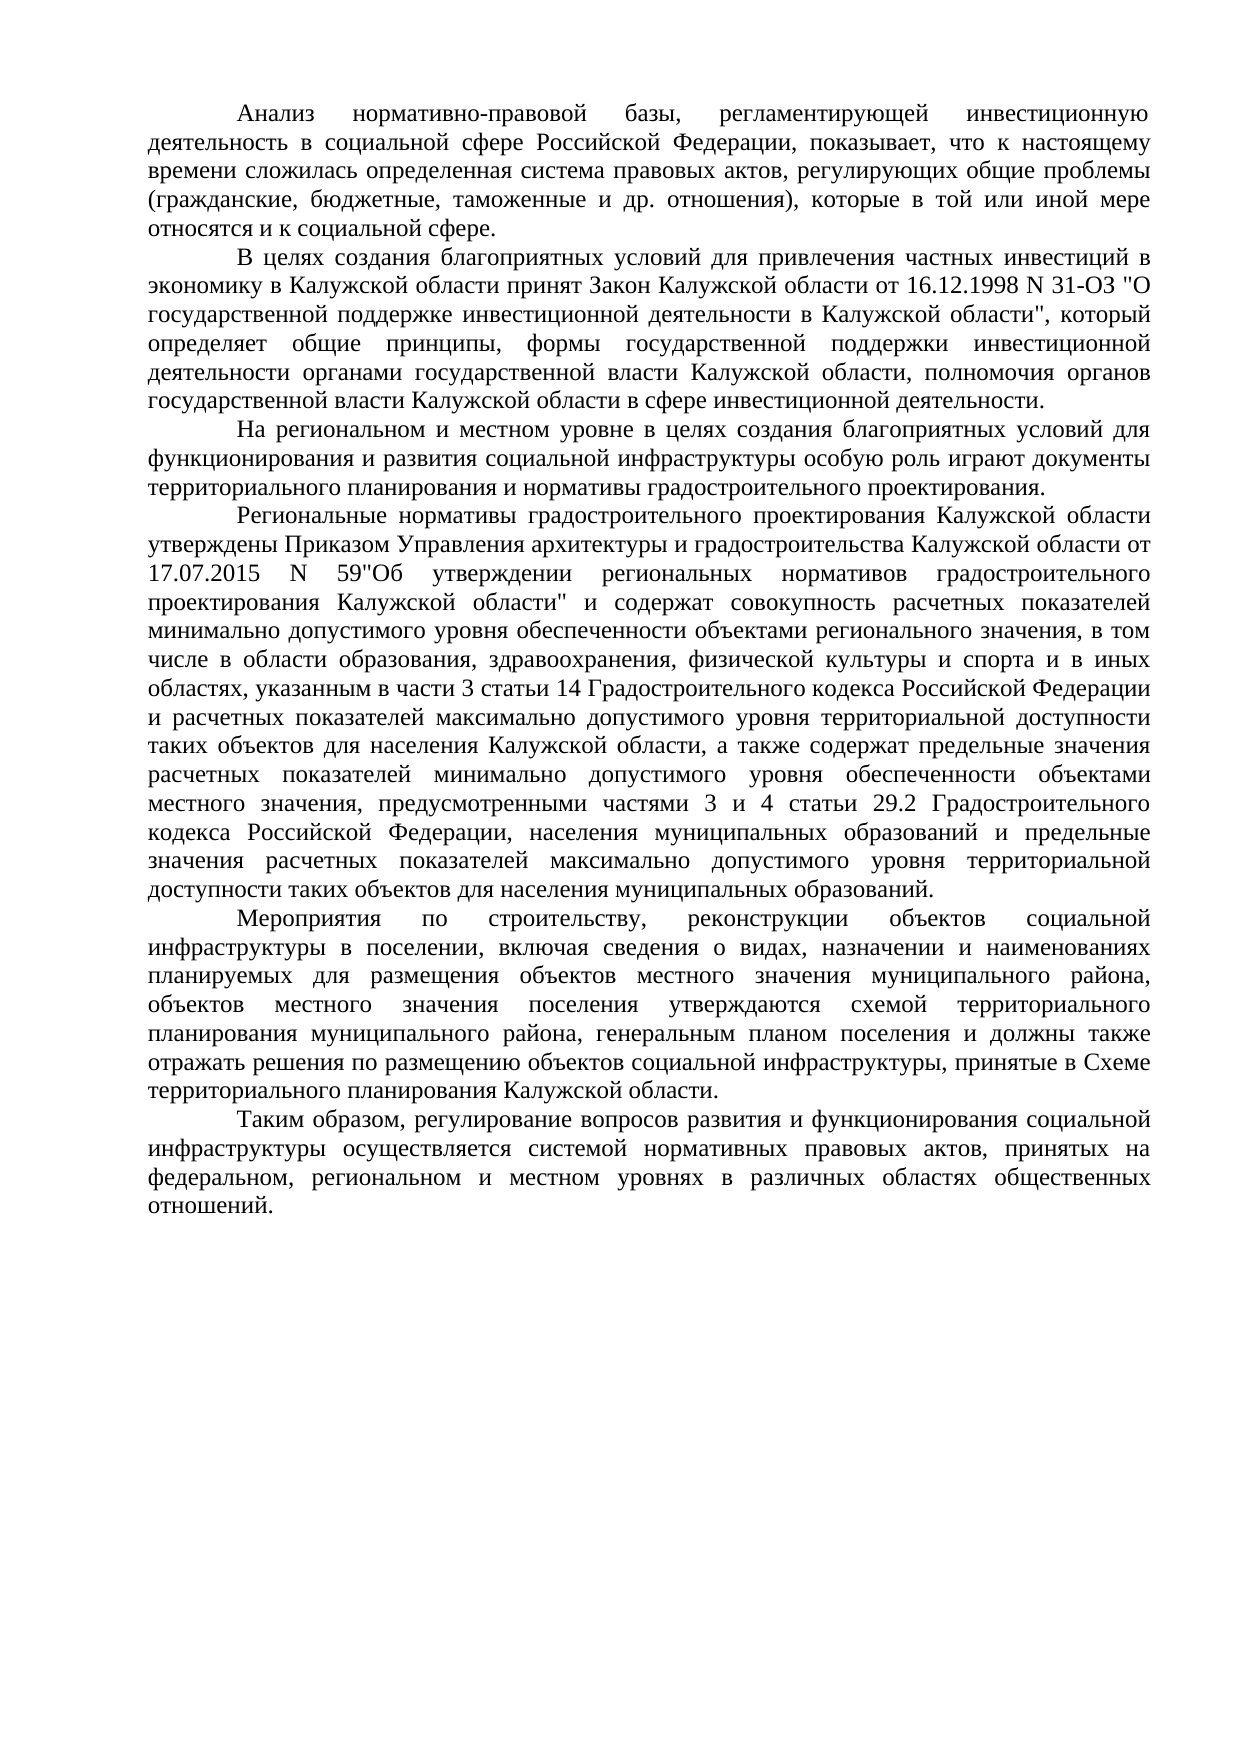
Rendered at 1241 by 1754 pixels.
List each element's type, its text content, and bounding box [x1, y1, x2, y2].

text Анализ нормативно-правовой базы, регламентирующей инвестиционную деятельность в социальной сфере Российской Федерации, показывает, что к настоящему времени сложилась определенная система правовых актов, регулирующих общие проблемы (гражданские, бюджетные, таможенные и др. отношения), которые в той или иной мере относятся и к социальной сфере. [148, 98, 1152, 242]
text Таким образом, регулирование вопросов развития и функционирования социальной инфраструктуры осуществляется системой нормативных правовых актов, принятых на федеральном, региональном и местном уровнях в различных областях общественных отношений. [148, 1104, 1152, 1219]
text На региональном и местном уровне в целях создания благоприятных условий для функционирования и развития социальной инфраструктуры особую роль играют документы территориального планирования и нормативы градостроительного проектирования. [148, 414, 1152, 500]
text Мероприятия по строительству, реконструкции объектов социальной инфраструктуры в поселении, включая сведения о видах, назначении и наименованиях планируемых для размещения объектов местного значения муниципального района, объектов местного значения поселения утверждаются схемой территориального планирования муниципального района, генеральным планом поселения и должны также отражать решения по размещению объектов социальной инфраструктуры, принятые в Схеме территориального планирования Калужской области. [148, 903, 1152, 1104]
text Региональные нормативы градостроительного проектирования Калужской области утверждены Приказом Управления архитектуры и градостроительства Калужской области от 17.07.2015 N 59"Об утверждении региональных нормативов градостроительного проектирования Калужской области" и содержат совокупность расчетных показателей минимально допустимого уровня обеспеченности объектами регионального значения, в том числе в области образования, здравоохранения, физической культуры и спорта и в иных областях, указанным в части 3 статьи 14 Градостроительного кодекса Российской Федерации и расчетных показателей максимально допустимого уровня территориальной доступности таких объектов для населения Калужской области, а также содержат предельные значения расчетных показателей минимально допустимого уровня обеспеченности объектами местного значения, предусмотренными частями 3 и 4 статьи 29.2 Градостроительного кодекса Российской Федерации, населения муниципальных образований и предельные значения расчетных показателей максимально допустимого уровня территориальной доступности таких объектов для населения муниципальных образований. [148, 500, 1152, 903]
text В целях создания благоприятных условий для привлечения частных инвестиций в экономику в Калужской области принят Закон Калужской области от 16.12.1998 N 31-ОЗ "О государственной поддержке инвестиционной деятельности в Калужской области", который определяет общие принципы, формы государственной поддержки инвестиционной деятельности органами государственной власти Калужской области, полномочия органов государственной власти Калужской области в сфере инвестиционной деятельности. [148, 242, 1152, 414]
